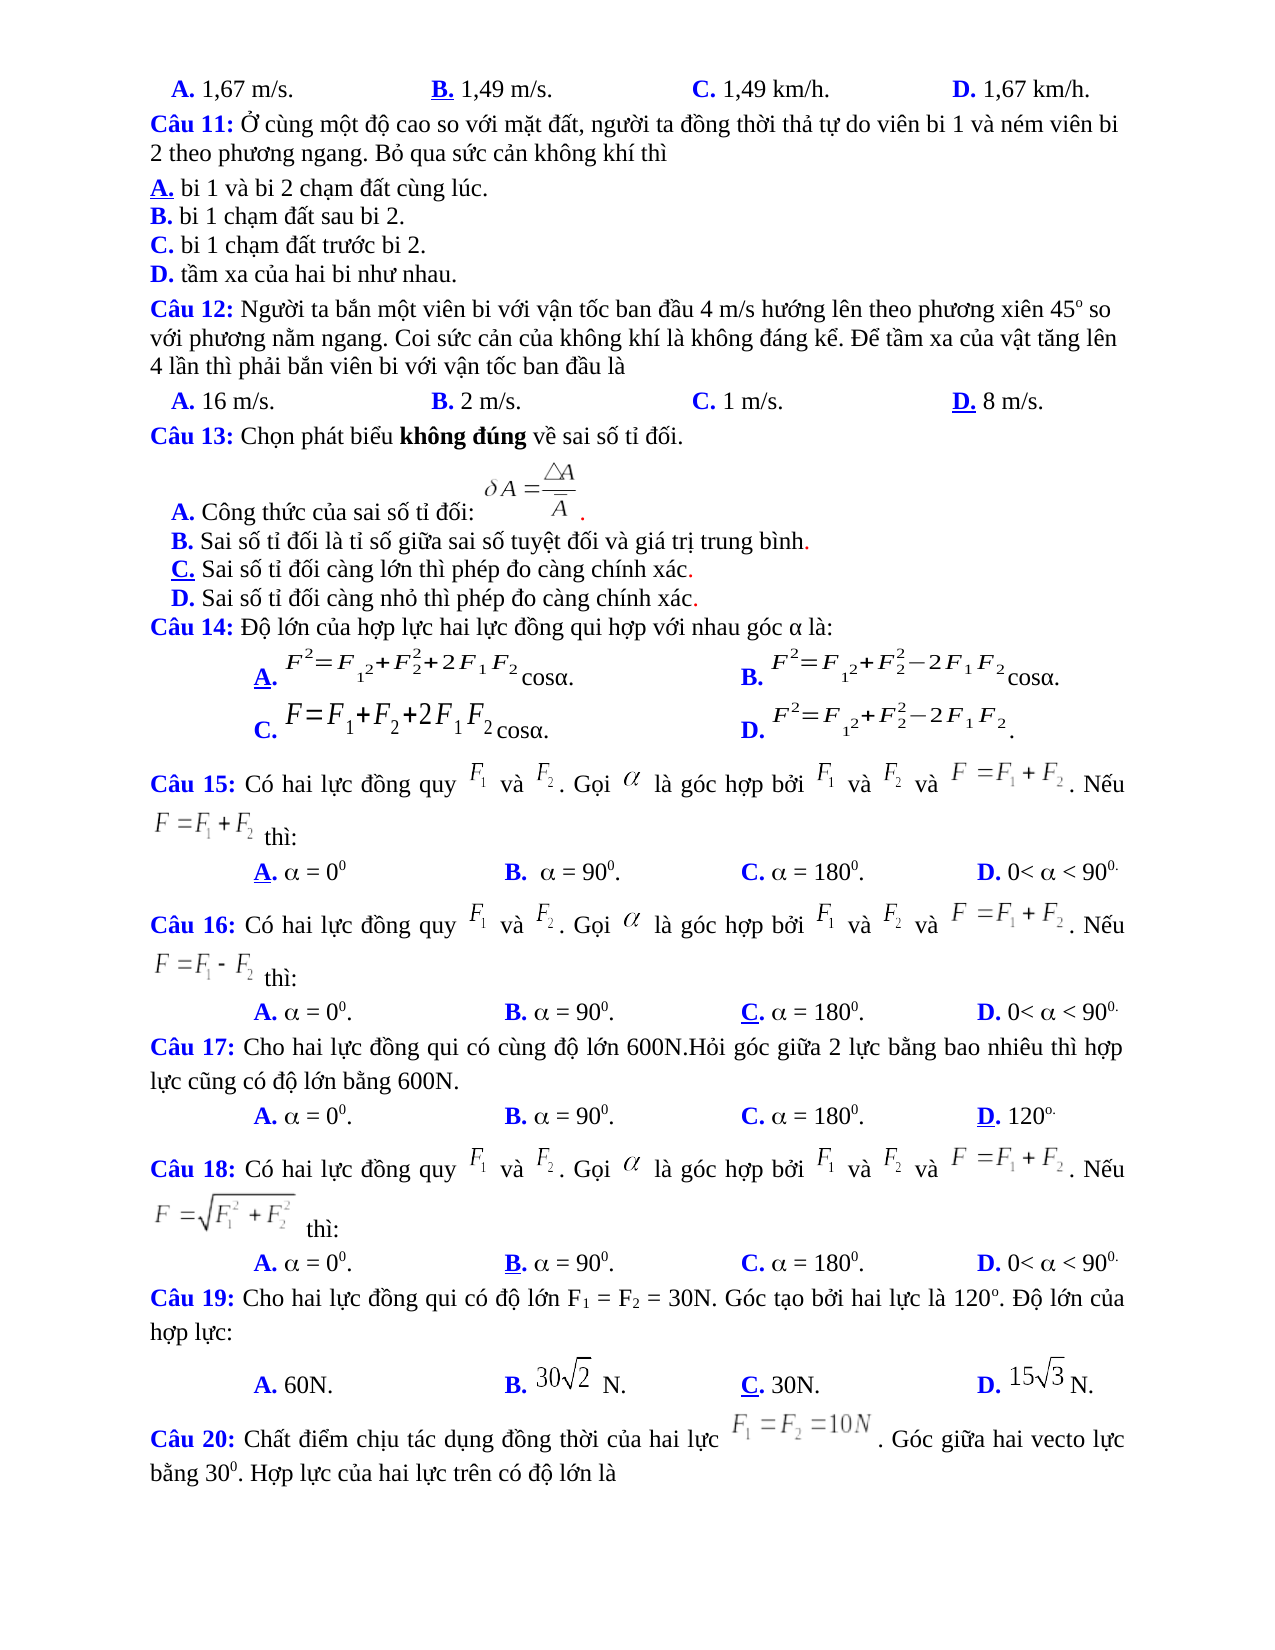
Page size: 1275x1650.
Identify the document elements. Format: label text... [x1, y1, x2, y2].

text A. 16 m/s. B. 2 m/s. C. 1 m/s. D. 8 m/s. [150, 386, 1125, 415]
text Câu 12: Người ta bắn một viên bi với vận tốc ban đầu 4 m/s hướng lên theo phương xiên 45o so với phương nằm ngang. Coi sức cản của không khí là không đáng kể. Để tầm xa của vật tăng lên 4 lần thì phải bắn viên bi với vận tốc ban đầu là [150, 294, 1125, 380]
text A. 1,67 m/s. B. 1,49 m/s. C. 1,49 km/h. D. 1,67 km/h. [150, 74, 1125, 103]
text Câu 18: Có hai lực đồng quy và . Gọi là góc hợp bởi và và . Nếu thì: [150, 1135, 1125, 1242]
text Câu 16: Có hai lực đồng quy và . Gọi là góc hợp bởi và và . Nếu thì: [150, 891, 1125, 992]
text C. Sai số tỉ đối càng lớn thì phép đo càng chính xác. [150, 554, 1125, 583]
text B. Sai số tỉ đối là tỉ số giữa sai số tuyệt đối và giá trị trung bình. [150, 526, 1125, 554]
text Câu 11: Ở cùng một độ cao so với mặt đất, người ta đồng thời thả tự do viên bi 1 và ném viên bi 2 theo phương ngang. Bỏ qua sức cản không khí thì [150, 109, 1125, 166]
text Câu 13: Chọn phát biểu không đúng về sai số tỉ đối. [150, 421, 1125, 450]
text Câu 15: Có hai lực đồng quy và . Gọi là góc hợp bởi và và . Nếu thì: [150, 750, 1125, 851]
text C. bi 1 chạm đất trước bi 2. [150, 230, 1125, 259]
text Câu 19: Cho hai lực đồng qui có độ lớn F1 = F2 = 30N. Góc tạo bởi hai lực là 120o. Độ lớn của hợp lực: [150, 1283, 1125, 1346]
text D. Sai số tỉ đối càng nhỏ thì phép đo càng chính xác. [150, 583, 1125, 612]
text B. bi 1 chạm đất sau bi 2. [150, 201, 1125, 230]
text Câu 17: Cho hai lực đồng qui có cùng độ lớn 600N.Hỏi góc giữa 2 lực bằng bao nhiêu thì hợp lực cũng có độ lớn bằng 600N. [150, 1032, 1125, 1095]
text A. = 00. B. = 900. C. = 1800. D. 0< < 900. [253, 1248, 1125, 1277]
text A. cosα. B. cosα. [253, 647, 1125, 691]
text A. = 00. B. = 900. C. = 1800. D. 0< < 900. [253, 997, 1125, 1026]
text Câu 20: Chất điểm chịu tác dụng đồng thời của hai lực . Góc giữa hai vecto lực bằng 300. Hợp lực của hai lực trên có độ lớn là [150, 1405, 1125, 1487]
text A. = 00. B. = 900. C. = 1800. D. 120o. [253, 1101, 1125, 1130]
text C. cosα. D. . [253, 697, 1125, 744]
text D. tầm xa của hai bi như nhau. [150, 259, 1125, 288]
text A. 60N. B. N. C. 30N. D. N. [253, 1352, 1125, 1399]
text A. = 00 B. = 900. C. = 1800. D. 0< < 900. [253, 857, 1125, 885]
text A. bi 1 và bi 2 chạm đất cùng lúc. [150, 173, 1125, 201]
text Câu 14: Độ lớn của hợp lực hai lực đồng qui hợp với nhau góc α là: [150, 612, 1125, 641]
text A. Công thức của sai số tỉ đối: . [150, 456, 1125, 526]
